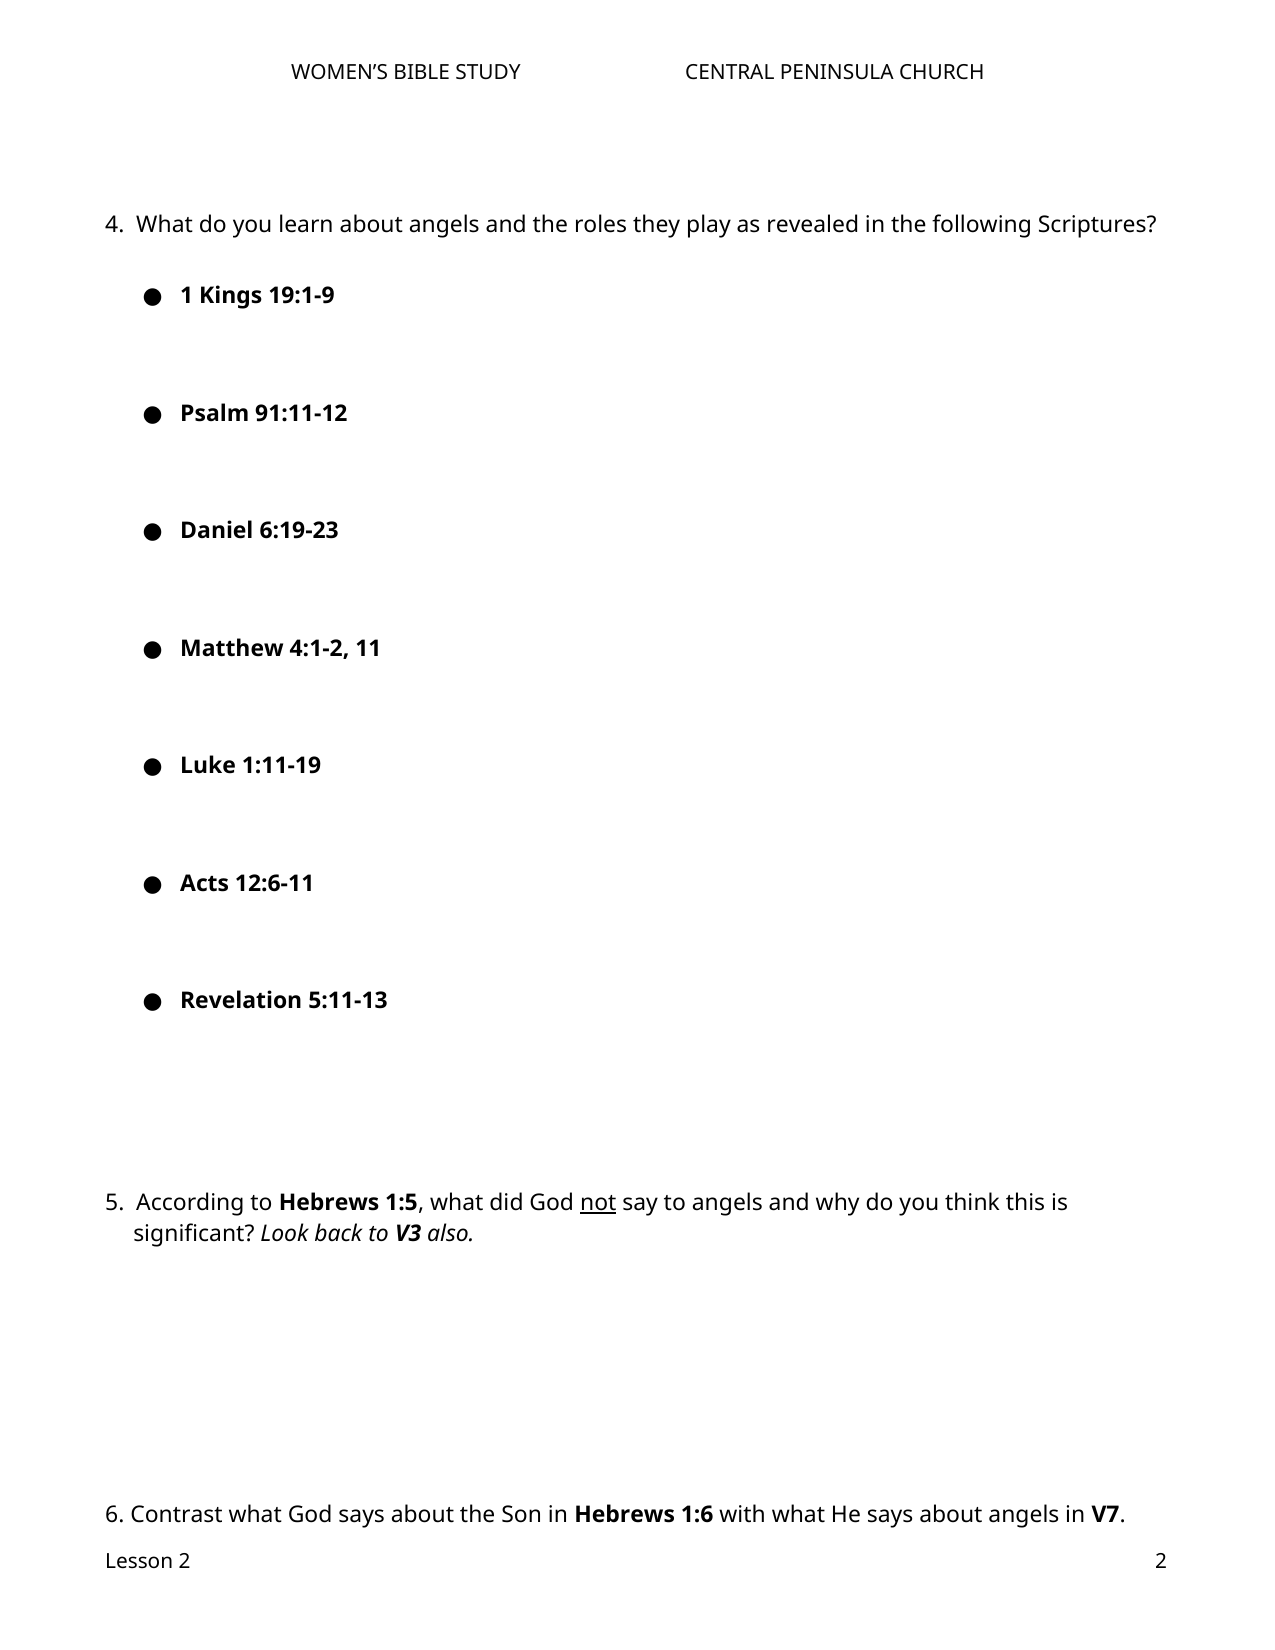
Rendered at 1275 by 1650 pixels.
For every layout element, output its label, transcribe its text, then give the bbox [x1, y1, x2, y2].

list Psalm 91:11-12 [142, 387, 1170, 434]
text 4. What do you learn about angels and the roles they play as revealed in the following Scriptures? [105, 207, 1170, 239]
list Daniel 6:19-23 [142, 505, 1170, 552]
list 1 Kings 19:1-9 [142, 270, 1170, 317]
list Luke 1:11-19 [142, 739, 1170, 787]
text 6. Contrast what God says about the Son in Hebrews 1:6 with what He says about angels in V7. [105, 1498, 1170, 1529]
list Matthew 4:1-2, 11 [142, 622, 1170, 669]
list Acts 12:6-11 [142, 857, 1170, 904]
text 5. According to Hebrews 1:5, what did God not say to angels and why do you think this is significant? Look back to V3 also. [105, 1186, 1170, 1248]
list Revelation 5:11-13 [142, 974, 1170, 1021]
